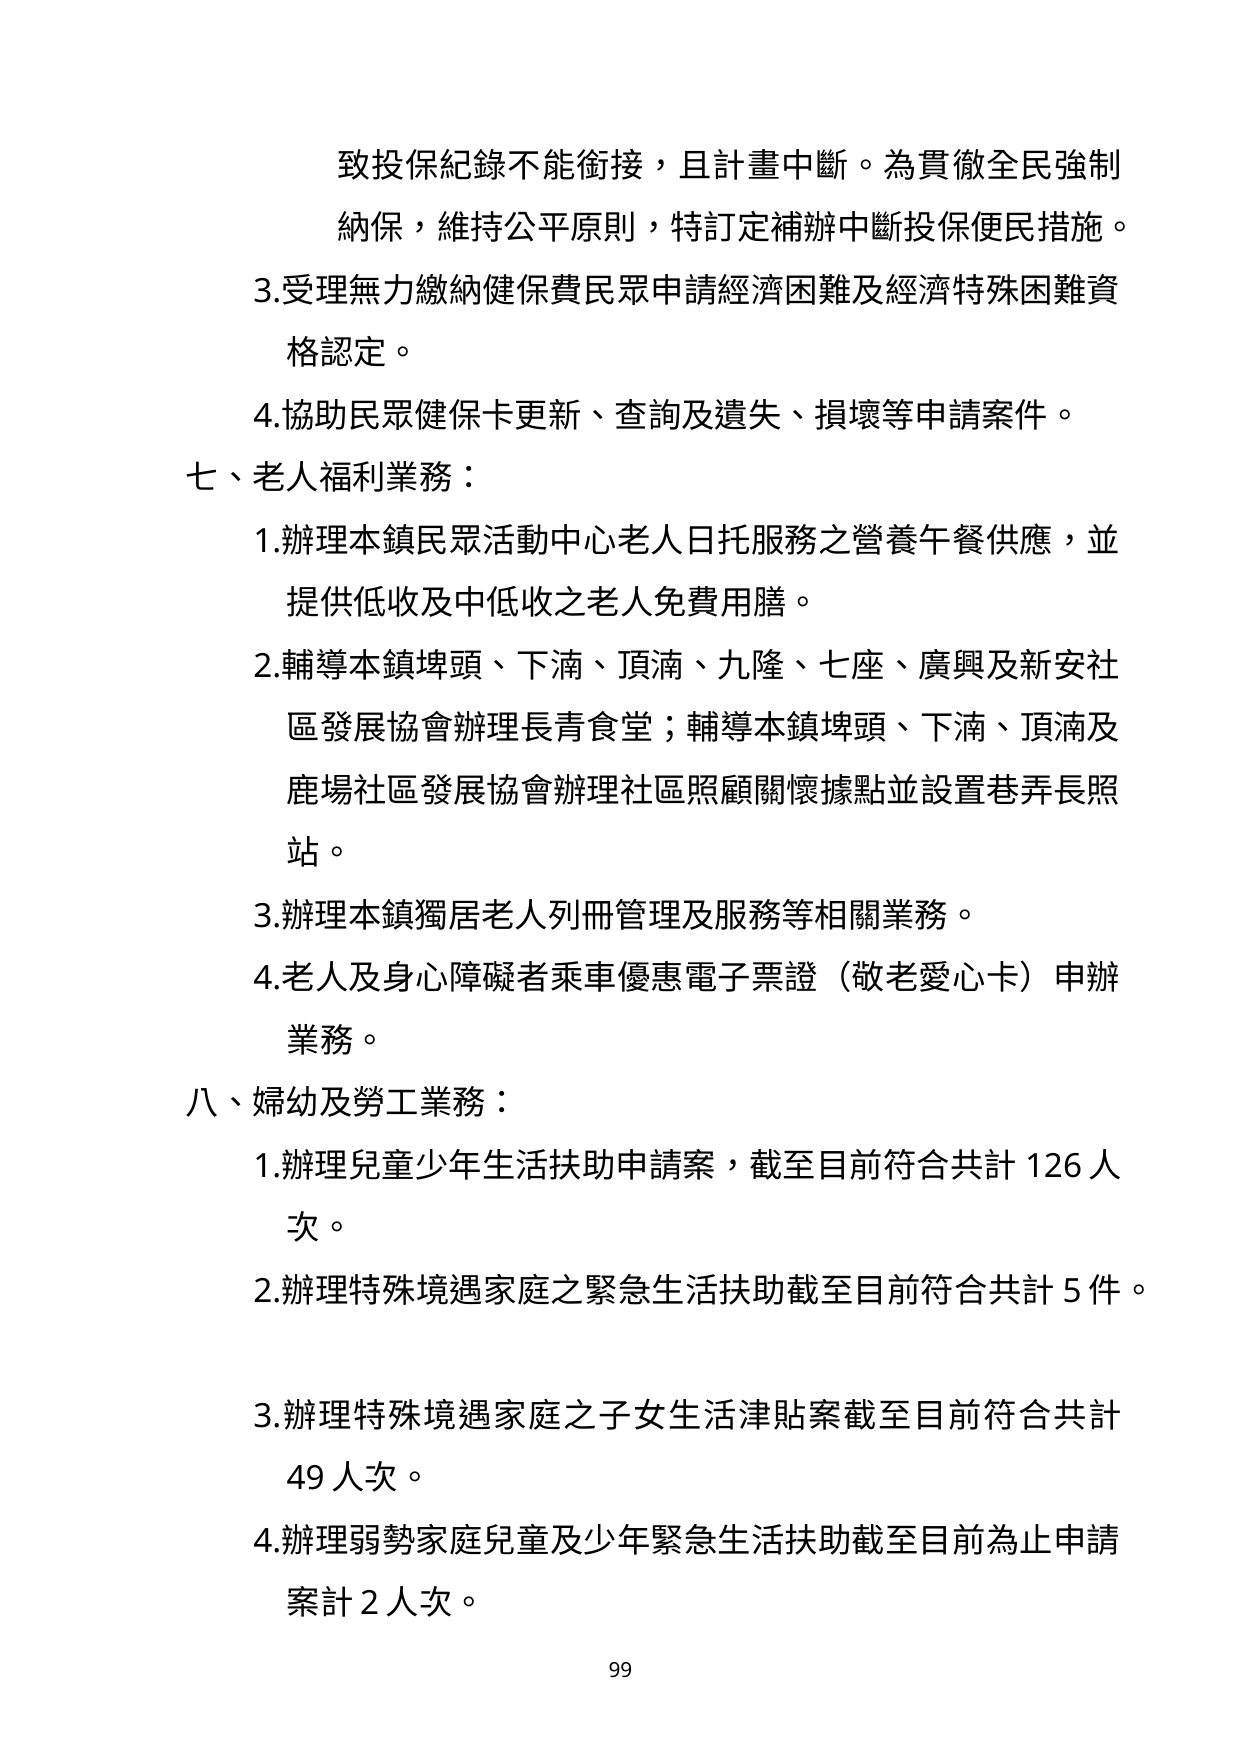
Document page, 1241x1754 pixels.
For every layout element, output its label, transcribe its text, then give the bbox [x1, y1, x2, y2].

text 4.老人及身心障礙者乘車優惠電子票證（敬老愛心卡）申辦業務。 [253, 939, 1122, 1064]
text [287, 127, 1122, 252]
text 七、老人福利業務： [186, 439, 1122, 502]
text 4.協助民眾健保卡更新、查詢及遺失、損壞等申請案件。 [253, 377, 1122, 439]
text 2.辦理特殊境遇家庭之緊急生活扶助截至目前符合共計5件。 [253, 1252, 1122, 1377]
text 2.輔導本鎮埤頭、下湳、頂湳、九隆、七座、廣興及新安社區發展協會辦理長青食堂；輔導本鎮埤頭、下湳、頂湳及鹿場社區發展協會辦理社區照顧關懷據點並設置巷弄長照站。 [253, 627, 1122, 877]
text 3.辦理本鎮獨居老人列冊管理及服務等相關業務。 [253, 877, 1122, 939]
text 3.受理無力繳納健保費民眾申請經濟困難及經濟特殊困難資格認定。 [253, 252, 1122, 377]
text 4.辦理弱勢家庭兒童及少年緊急生活扶助截至目前為止申請案計2人次。 [253, 1502, 1122, 1627]
text 1.辦理兒童少年生活扶助申請案，截至目前符合共計126人次。 [253, 1127, 1122, 1252]
text 1.辦理本鎮民眾活動中心老人日托服務之營養午餐供應，並提供低收及中低收之老人免費用膳。 [253, 502, 1122, 627]
text 3.辦理特殊境遇家庭之子女生活津貼案截至目前符合共計49人次。 [253, 1377, 1122, 1502]
text 八、婦幼及勞工業務： [186, 1064, 1122, 1127]
